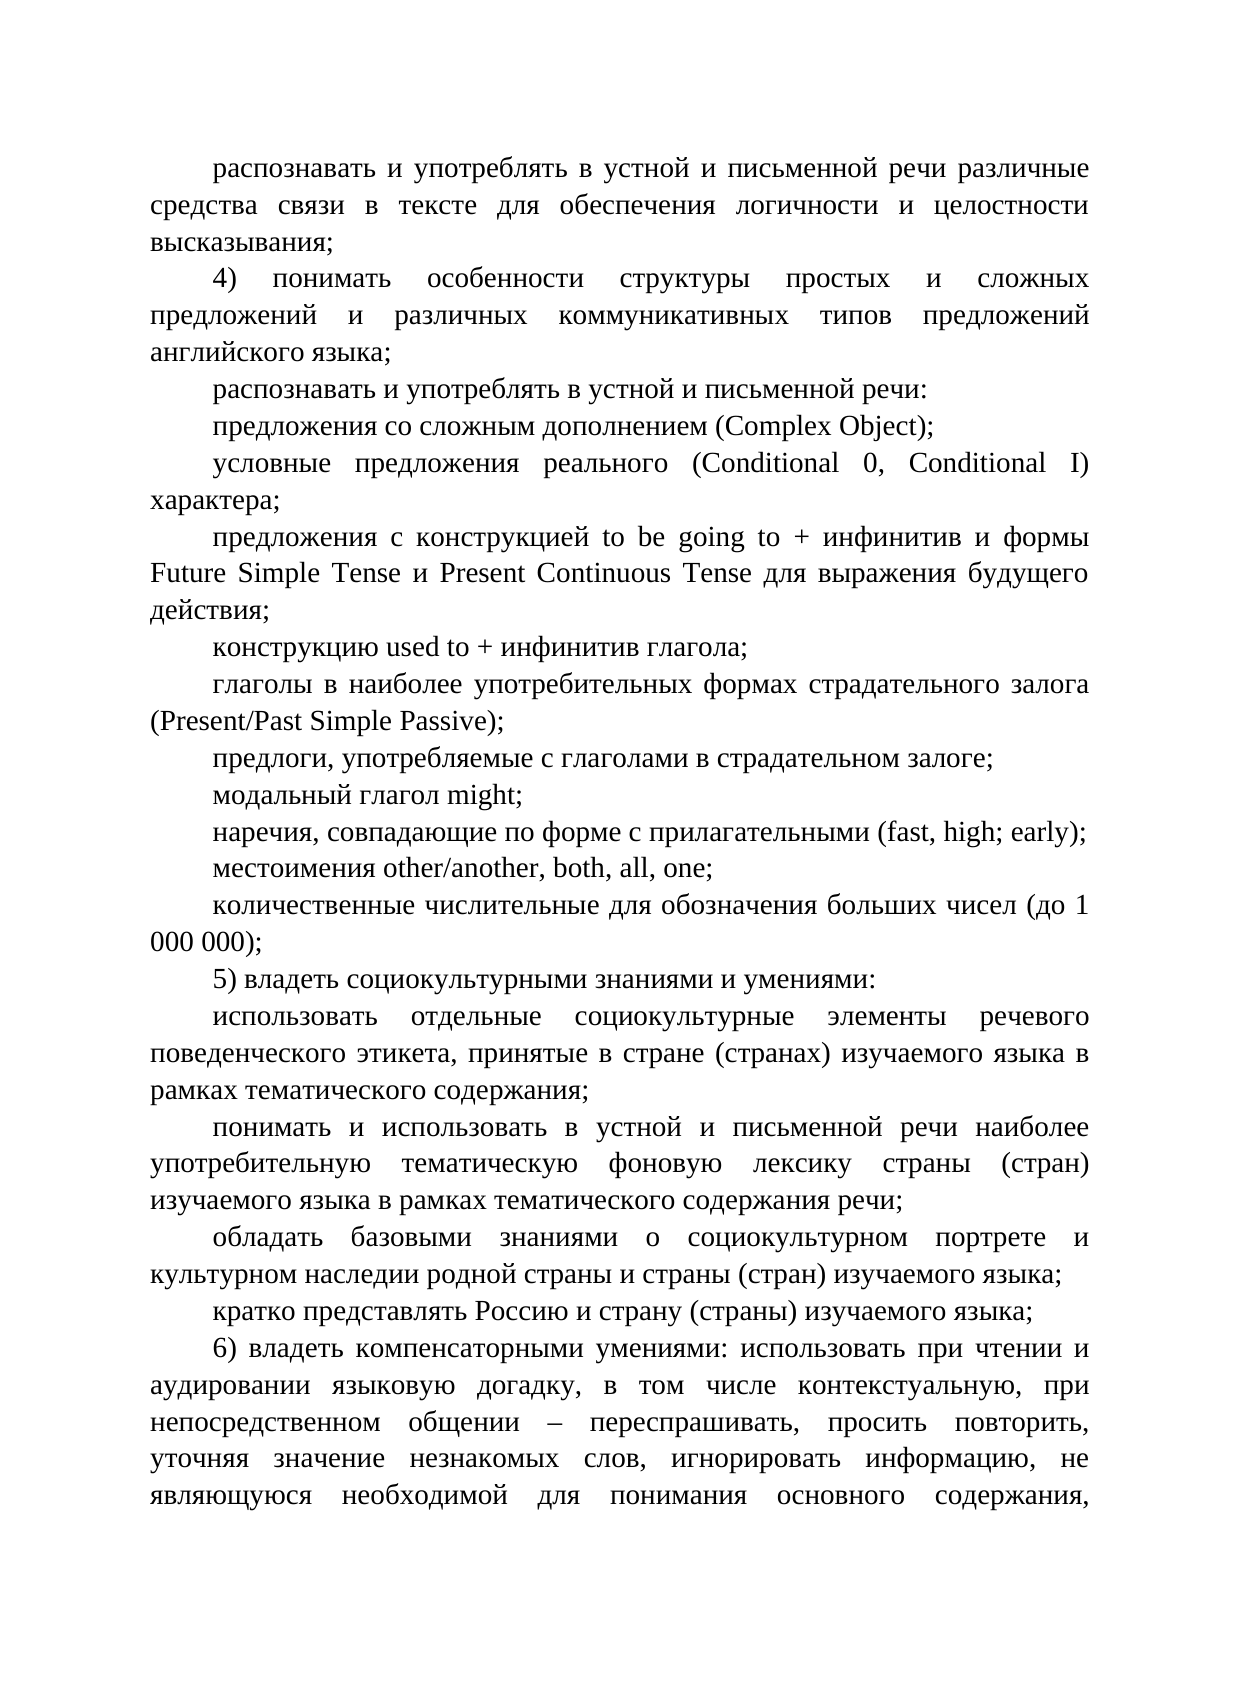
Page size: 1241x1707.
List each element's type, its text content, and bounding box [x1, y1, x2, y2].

text распознавать и употреблять в устной и письменной речи различные средства связи в тексте для обеспечения логичности и целостности высказывания; [150, 150, 1090, 257]
text предложения с конструкцией to be going to + инфинитив и формы Future Simple Tense и Present Continuous Tense для выражения будущего действия; [150, 519, 1090, 626]
text понимать и использовать в устной и письменной речи наиболее употребительную тематическую фоновую лексику страны (стран) изучаемого языка в рамках тематического содержания речи; [150, 1109, 1090, 1216]
text местоимения other/another, both, all, one; [150, 851, 1090, 884]
text использовать отдельные социокультурные элементы речевого поведенческого этикета, принятые в стране (странах) изучаемого языка в рамках тематического содержания; [150, 998, 1090, 1105]
text обладать базовыми знаниями о социокультурном портрете и культурном наследии родной страны и страны (стран) изучаемого языка; [150, 1219, 1090, 1290]
text условные предложения реального (Conditional 0, Conditional I) характера; [150, 445, 1090, 515]
text 4) понимать особенности структуры простых и сложных предложений и различных коммуникативных типов предложений английского языка; [150, 261, 1090, 368]
text кратко представлять Россию и страну (страны) изучаемого языка; [150, 1293, 1090, 1327]
text предложения со сложным дополнением (Complex Object); [150, 408, 1090, 442]
text количественные числительные для обозначения больших чисел (до 1 000 000); [150, 887, 1090, 958]
text распознавать и употреблять в устной и письменной речи: [150, 371, 1090, 405]
text наречия, совпадающие по форме с прилагательными (fast, high; early); [150, 814, 1090, 847]
text модальный глагол might; [150, 777, 1090, 810]
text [150, 1330, 1090, 1511]
text глаголы в наиболее употребительных формах страдательного залога (Present/Past Simple Passive); [150, 666, 1090, 737]
text 5) владеть социокультурными знаниями и умениями: [150, 961, 1090, 995]
text предлоги, употребляемые с глаголами в страдательном залоге; [150, 740, 1090, 773]
text конструкцию used to + инфинитив глагола; [150, 629, 1090, 663]
